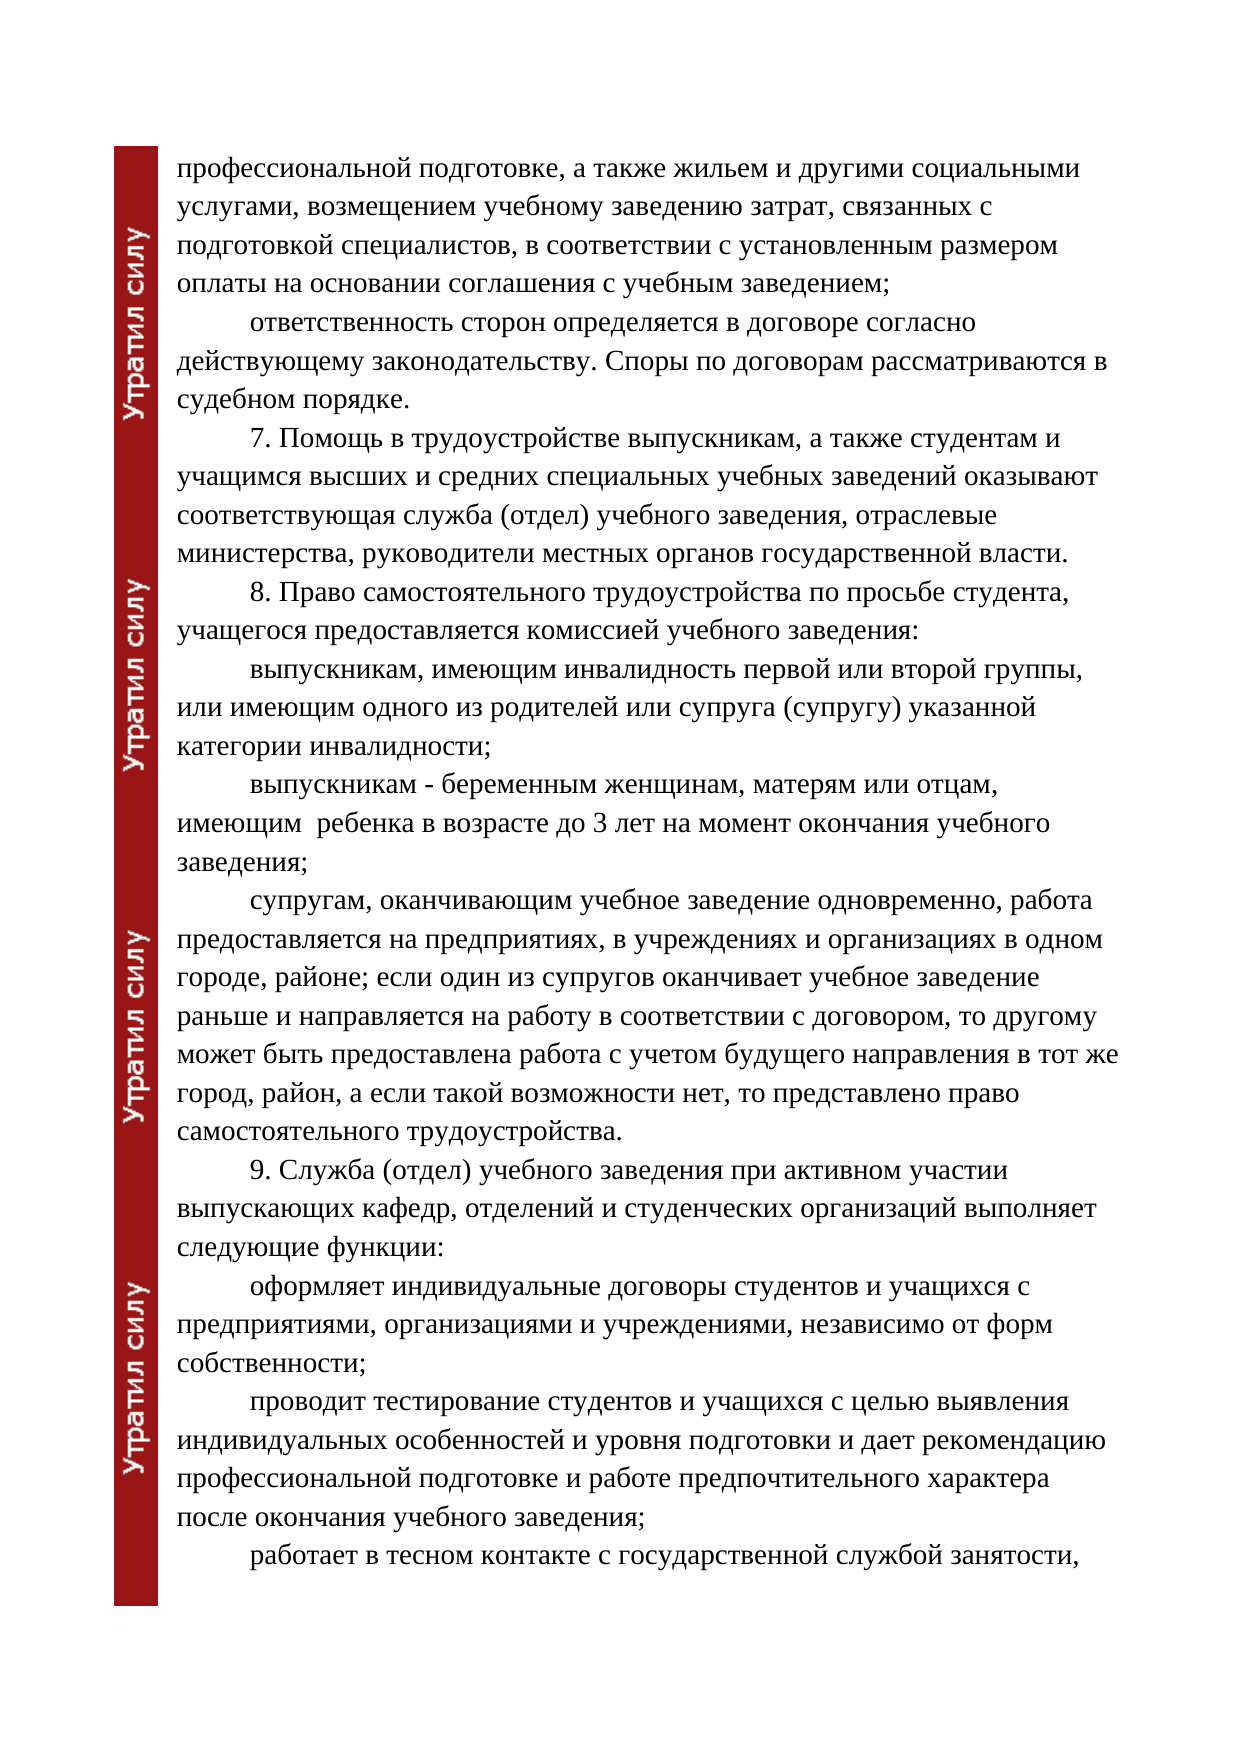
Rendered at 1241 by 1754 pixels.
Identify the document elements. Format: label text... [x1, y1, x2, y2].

picture [114, 1571, 158, 1606]
picture [114, 146, 158, 150]
